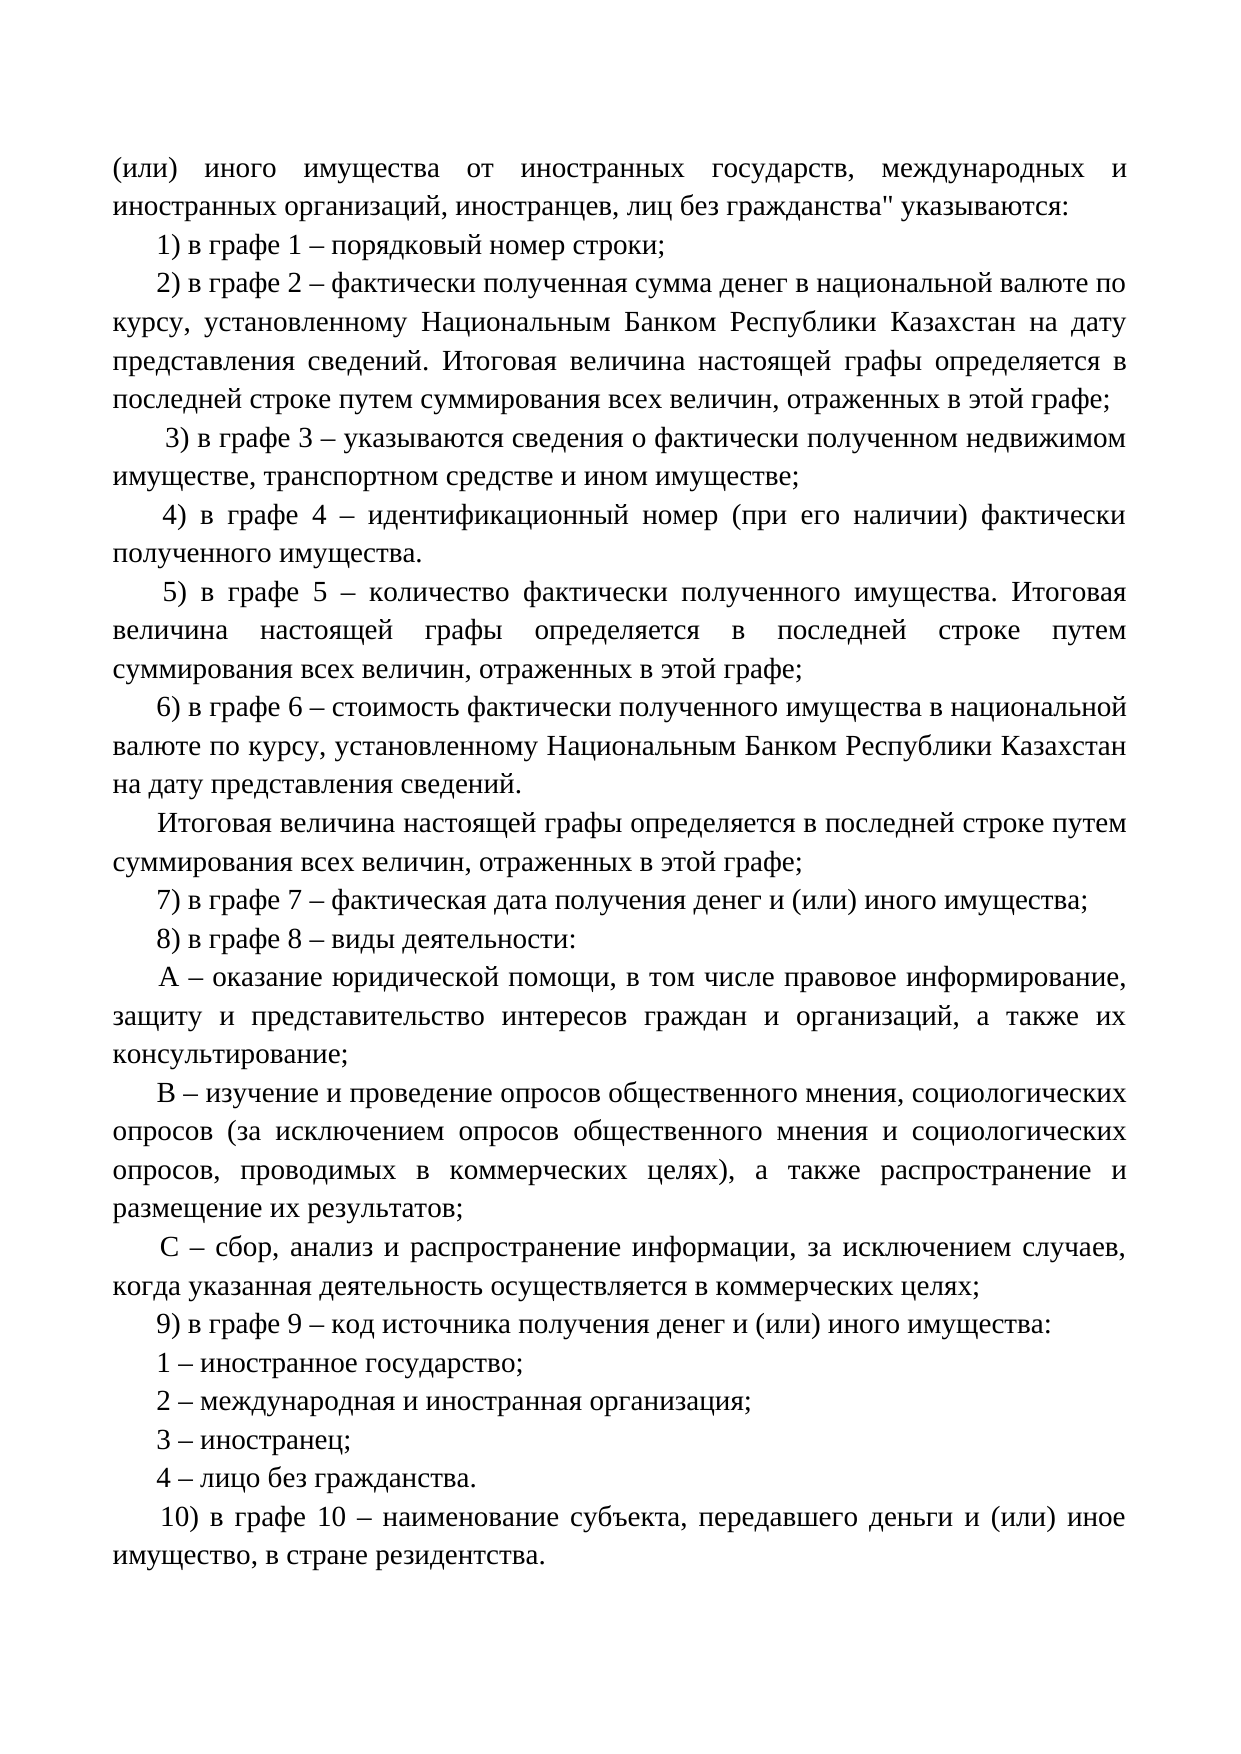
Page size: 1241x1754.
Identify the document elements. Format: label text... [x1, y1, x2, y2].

text 4) в графе 4 – идентификационный номер (при его наличии) фактически полученного имущества. [112, 497, 1128, 569]
text 4 – лицо без гражданства. [112, 1460, 1128, 1494]
text 2) в графе 2 – фактически полученная сумма денег в национальной валюте по курсу, установленному Национальным Банком Республики Казахстан на дату представления сведений. Итоговая величина настоящей графы определяется в последней строке путем суммирования всех величин, отраженных в этой графе; [112, 266, 1128, 415]
text 1) в графе 1 – порядковый номер строки; [112, 227, 1128, 261]
text В – изучение и проведение опросов общественного мнения, социологических опросов (за исключением опросов общественного мнения и социологических опросов, проводимых в коммерческих целях), а также распространение и размещение их результатов; [112, 1075, 1128, 1224]
text Итоговая величина настоящей графы определяется в последней строке путем суммирования всех величин, отраженных в этой графе; [112, 805, 1128, 877]
text С – сбор, анализ и распространение информации, за исключением случаев, когда указанная деятельность осуществляется в коммерческих целях; [112, 1229, 1128, 1301]
text А – оказание юридической помощи, в том числе правовое информирование, защиту и представительство интересов граждан и организаций, а также их консультирование; [112, 959, 1128, 1070]
text 7) в графе 7 – фактическая дата получения денег и (или) иного имущества; [112, 882, 1128, 916]
text 3) в графе 3 – указываются сведения о фактически полученном недвижимом имуществе, транспортном средстве и ином имуществе; [112, 420, 1128, 492]
text 9) в графе 9 – код источника получения денег и (или) иного имущества: [112, 1306, 1128, 1340]
text 8) в графе 8 – виды деятельности: [112, 921, 1128, 954]
text 2 – международная и иностранная организация; [112, 1383, 1128, 1417]
text 3 – иностранец; [112, 1422, 1128, 1455]
text 10) в графе 10 – наименование субъекта, передавшего деньги и (или) иное имущество, в стране резидентства. [112, 1499, 1128, 1571]
text 5) в графе 5 – количество фактически полученного имущества. Итоговая величина настоящей графы определяется в последней строке путем суммирования всех величин, отраженных в этой графе; [112, 574, 1128, 684]
text 6) в графе 6 – стоимость фактически полученного имущества в национальной валюте по курсу, установленному Национальным Банком Республики Казахстан на дату представления сведений. [112, 689, 1128, 800]
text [112, 150, 1128, 222]
text 1 – иностранное государство; [112, 1345, 1128, 1378]
